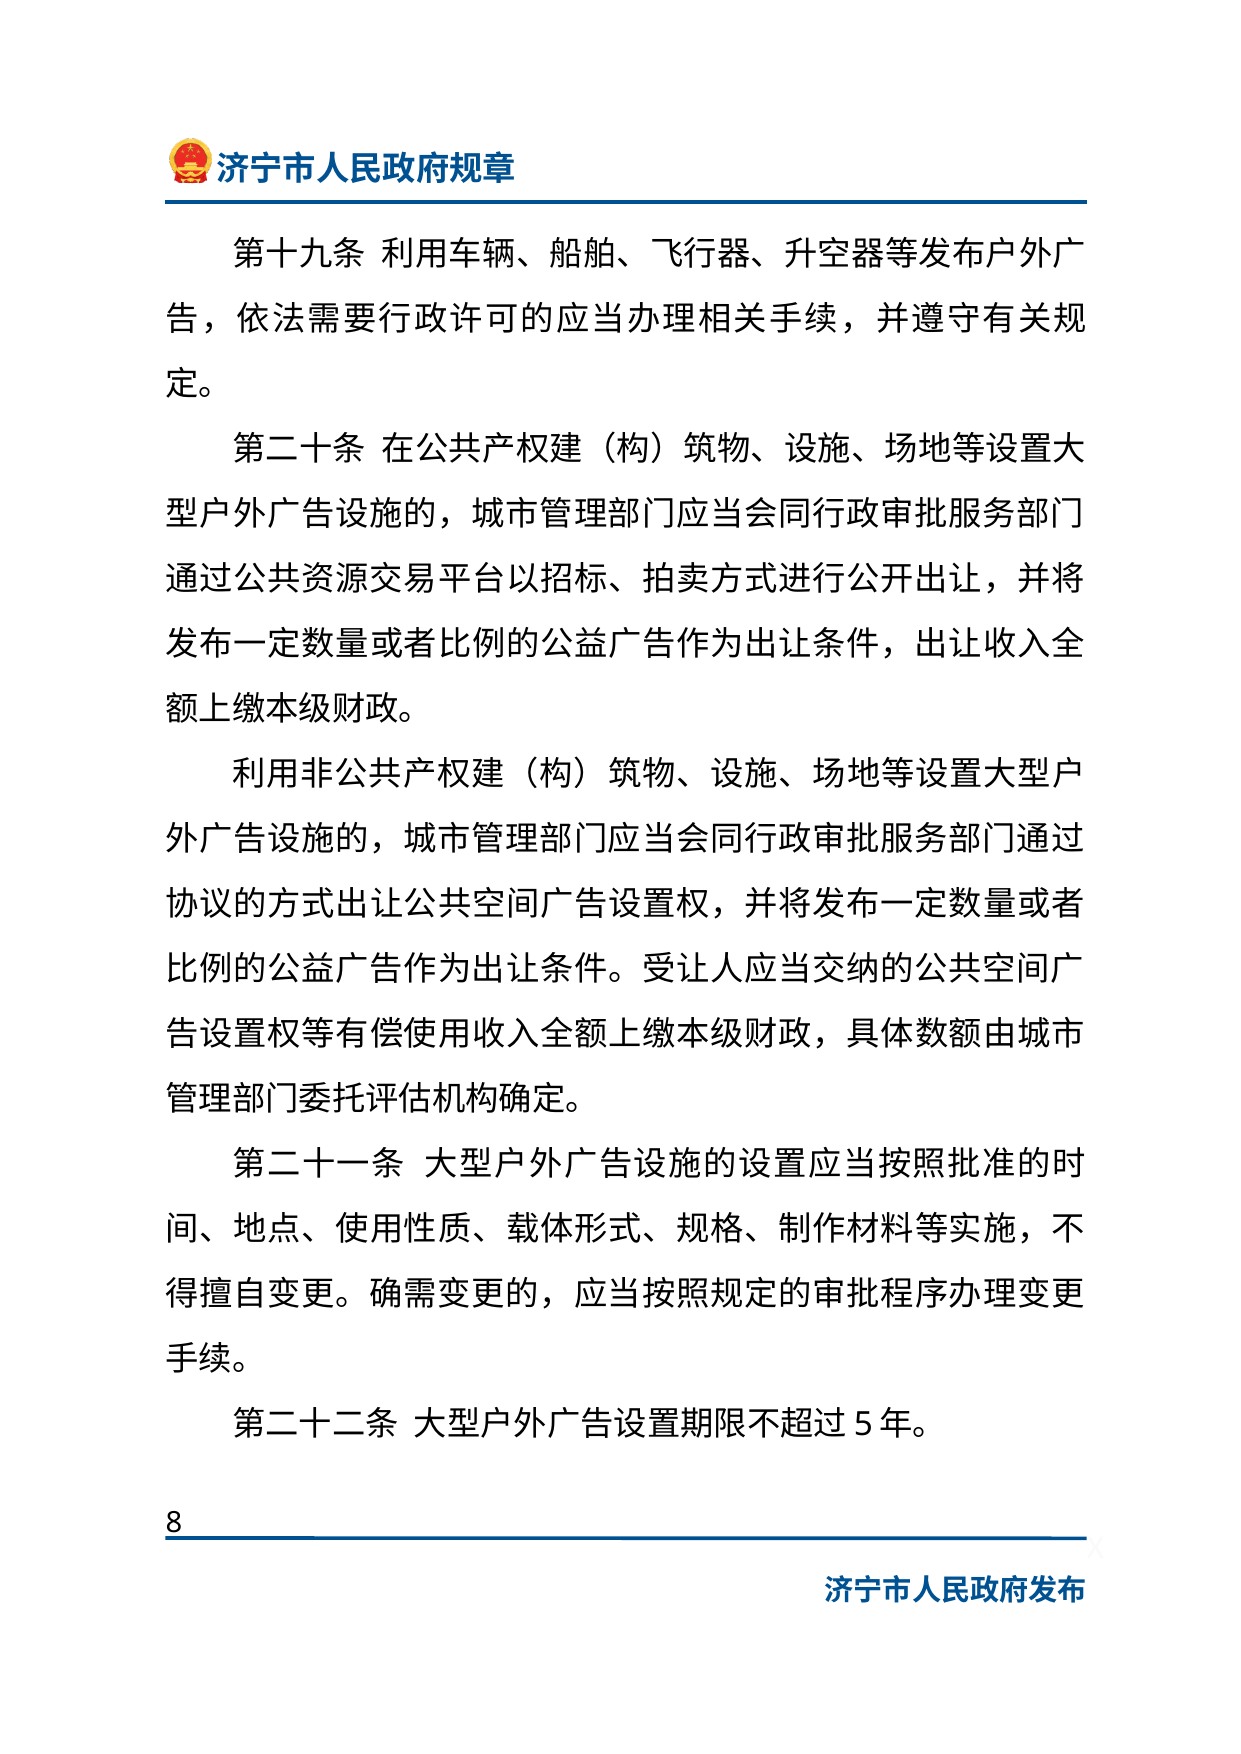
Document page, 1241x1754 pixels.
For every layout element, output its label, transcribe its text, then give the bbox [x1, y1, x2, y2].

text 利用非公共产权建（构）筑物、设施、场地等设置大型户外广告设施的，城市管理部门应当会同行政审批服务部门通过协议的方式出让公共空间广告设置权，并将发布一定数量或者比例的公益广告作为出让条件。受让人应当交纳的公共空间广告设置权等有偿使用收入全额上缴本级财政，具体数额由城市管理部门委托评估机构确定。 [165, 739, 1087, 1129]
text 第二十二条 大型户外广告设置期限不超过5年。 [165, 1389, 1087, 1454]
picture [165, 136, 216, 187]
text 第二十条 在公共产权建（构）筑物、设施、场地等设置大型户外广告设施的，城市管理部门应当会同行政审批服务部门通过公共资源交易平台以招标、拍卖方式进行公开出让，并将发布一定数量或者比例的公益广告作为出让条件，出让收入全额上缴本级财政。 [165, 414, 1087, 739]
text 第十九条 利用车辆、船舶、飞行器、升空器等发布户外广告，依法需要行政许可的应当办理相关手续，并遵守有关规定。 [165, 219, 1087, 414]
text 第二十一条 大型户外广告设施的设置应当按照批准的时间、地点、使用性质、载体形式、规格、制作材料等实施，不得擅自变更。确需变更的，应当按照规定的审批程序办理变更手续。 [165, 1129, 1087, 1389]
